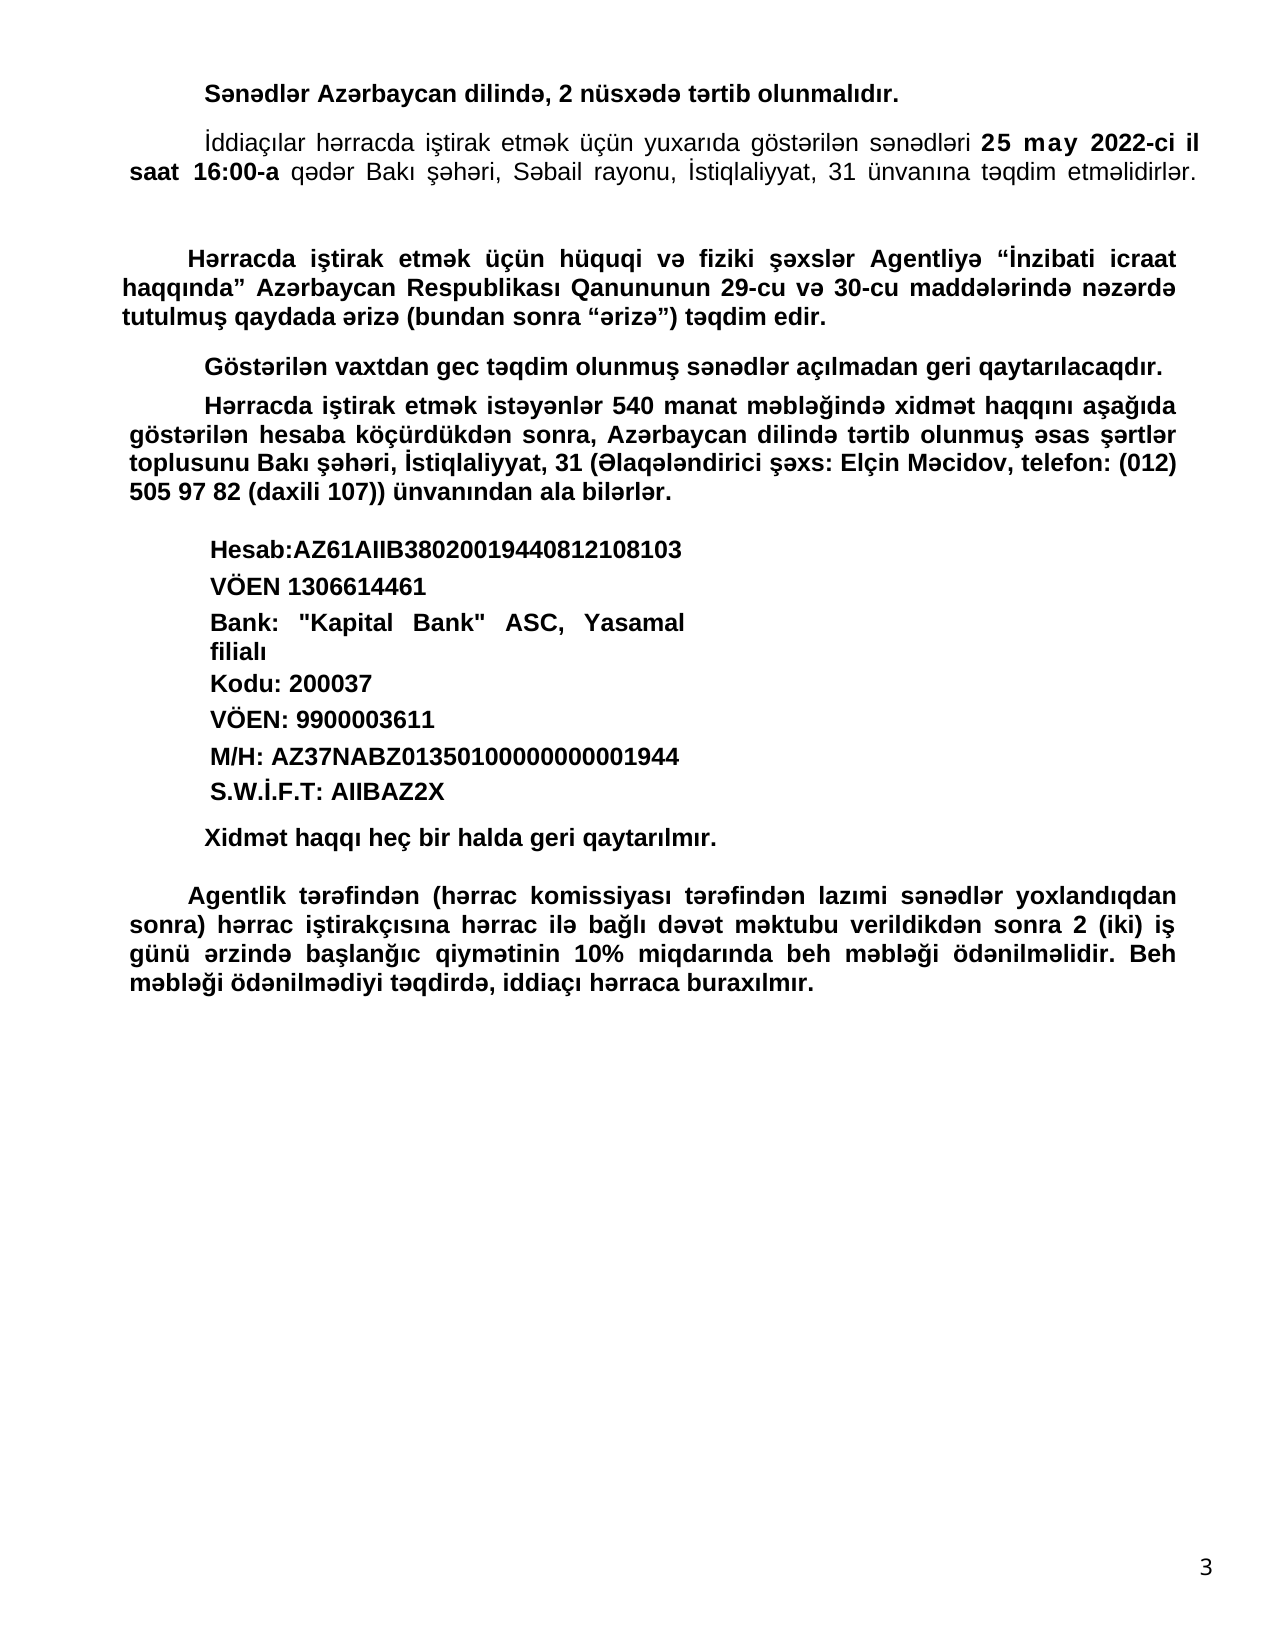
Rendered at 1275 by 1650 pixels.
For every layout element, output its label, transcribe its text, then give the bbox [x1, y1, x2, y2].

table_cell Kodu: 200037 [189, 666, 685, 702]
text Sənədlər Azərbaycan dilində, 2 nüsxədə tərtib olunmalıdır. [204, 79, 1200, 108]
text Agentlik tərəfindən (hərrac komissiyası tərəfindən lazımi sənədlər yoxlandıqdan sonra) hərrac iştirakçısına hərrac ilə bağlı dəvət məktubu verildikdən sonra 2 (iki) iş günü ərzində başlanğıc qiymətinin 10% miqdarında beh məbləği ödənilməlidir. Beh məbləği ödənilmədiyi təqdirdə, iddiaçı hərraca buraxılmır. [129, 881, 1177, 996]
table_cell VÖEN 1306614461 [189, 569, 685, 605]
table_cell VÖEN: 9900003611 [189, 702, 685, 739]
table_cell Bank: "Kapital Bank" ASC, Yasamal filialı [189, 605, 685, 666]
text Göstərilən vaxtdan gec təqdim olunmuş sənədlər açılmadan geri qaytarılacaqdır. [204, 352, 1200, 381]
table_header Hesab:AZ61AIIB38020019440812108103 [189, 535, 685, 569]
text İddiaçılar hərracda iştirak etmək üçün yuxarıda göstərilən sənədləri 25 may 2022-ci il saat 16:00-a qədər Bakı şəhəri, Səbail rayonu, İstiqlaliyyat, 31 ünvanına təqdim etməlidirlər. [129, 128, 1200, 186]
text Hərracda iştirak etmək üçün hüquqi və fiziki şəxslər Agentliyə “İnzibati icraat haqqında” Azərbaycan Respublikası Qanununun 29-cu və 30-cu maddələrində nəzərdə tutulmuş qaydada ərizə (bundan sonra “ərizə”) təqdim edir. [122, 244, 1177, 331]
table_cell S.W.İ.F.T: AIIBAZ2X [189, 775, 685, 808]
text Xidmət haqqı heç bir halda geri qaytarılmır. [204, 823, 1200, 852]
text Hərracda iştirak etmək istəyənlər 540 manat məbləğində xidmət haqqını aşağıda göstərilən hesaba köçürdükdən sonra, Azərbaycan dilində tərtib olunmuş əsas şərtlər toplusunu Bakı şəhəri, İstiqlaliyyat, 31 (Əlaqələndirici şəxs: Elçin Məcidov, telefon: (012) 505 97 82 (daxili 107)) ünvanından ala bilərlər. [129, 391, 1177, 506]
table_cell M/H: AZ37NABZ01350100000000001944 [189, 739, 685, 775]
